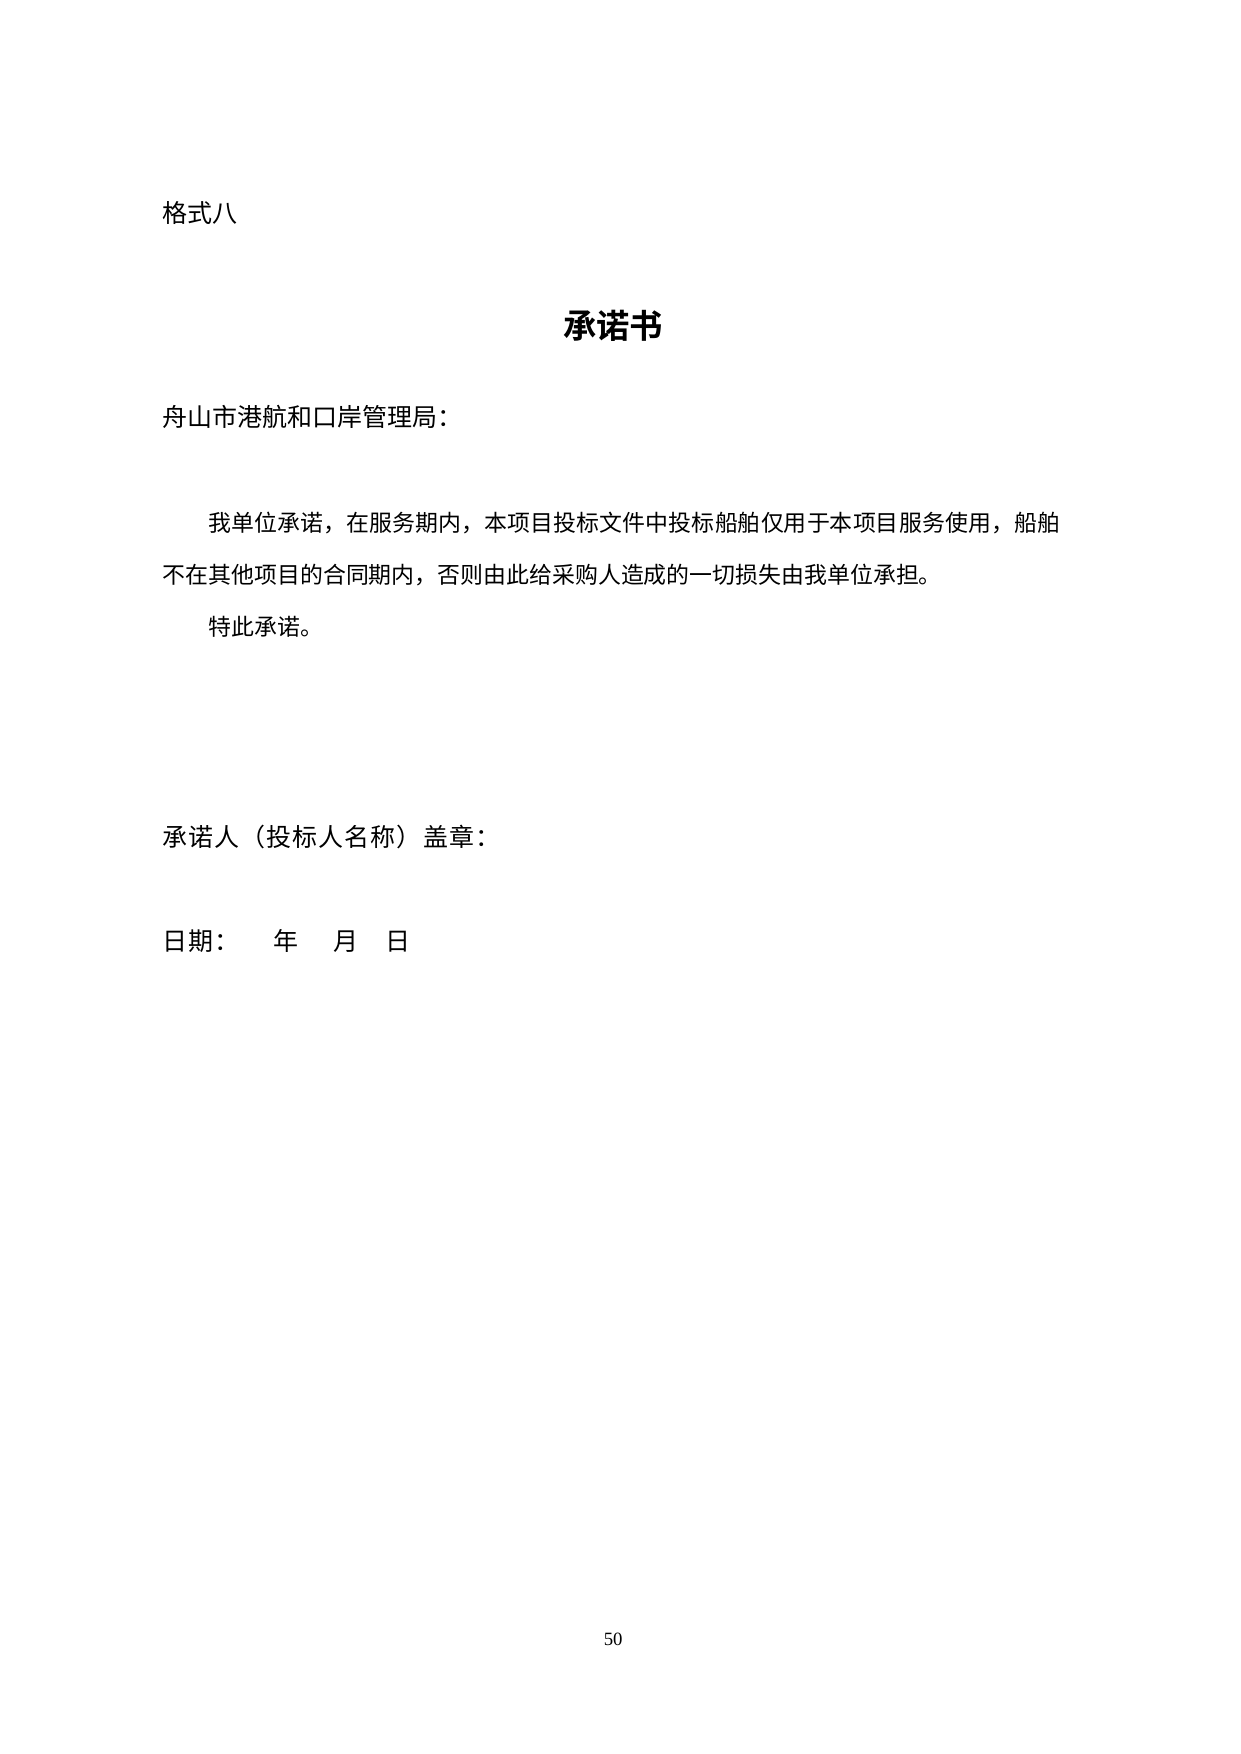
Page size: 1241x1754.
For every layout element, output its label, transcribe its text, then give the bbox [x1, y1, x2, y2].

text 特此承诺。 [162, 593, 1063, 646]
text 格式八 [162, 179, 1063, 244]
text 承诺书 [162, 291, 1063, 356]
text 承诺人（投标人名称）盖章： [162, 803, 1063, 868]
text 我单位承诺，在服务期内，本项目投标文件中投标船舶仅用于本项目服务使用，船舶不在其他项目的合同期内，否则由此给采购人造成的一切损失由我单位承担。 [162, 489, 1063, 593]
text 日期： 年 月 日 [162, 907, 1063, 972]
text 舟山市港航和口岸管理局： [162, 385, 1063, 437]
